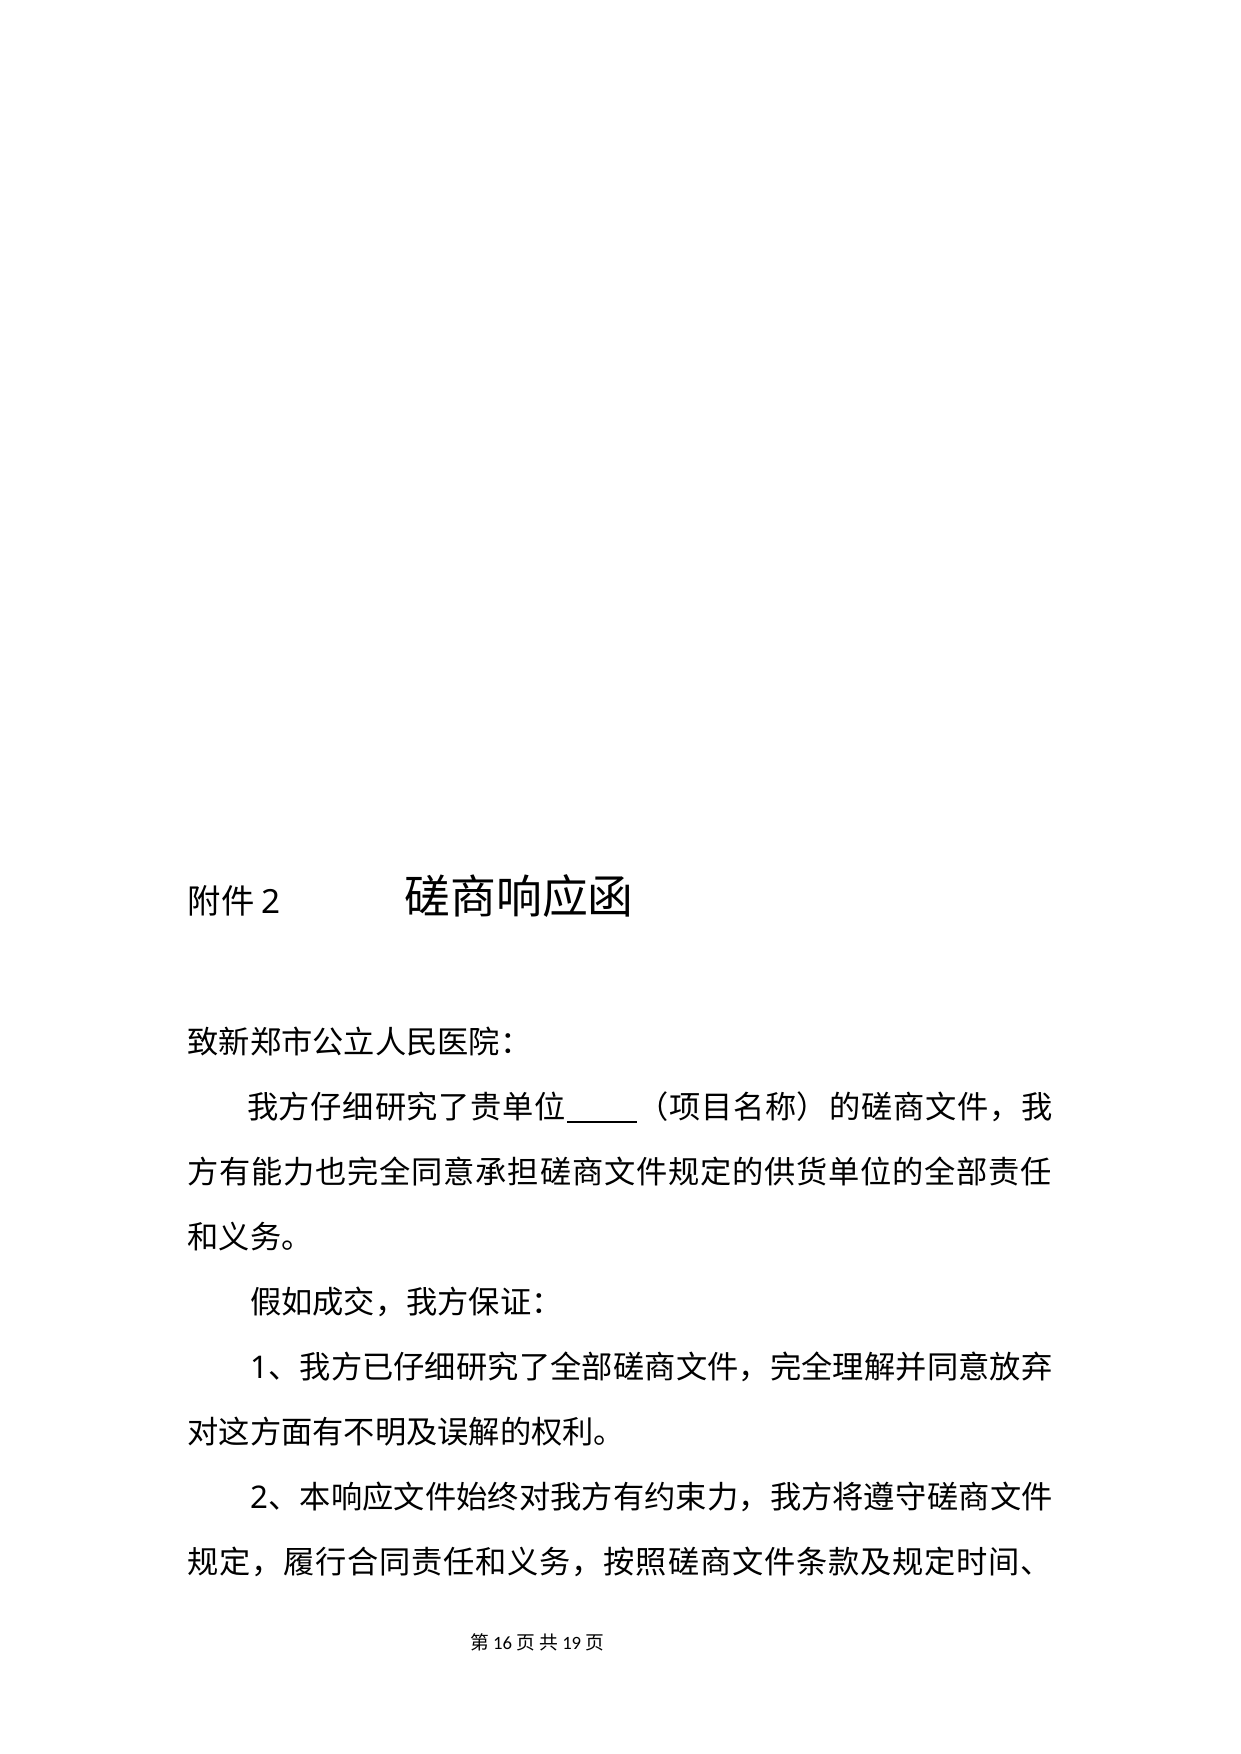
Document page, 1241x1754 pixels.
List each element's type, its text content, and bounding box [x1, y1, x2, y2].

text 假如成交，我方保证： [187, 1267, 1053, 1332]
text 我方仔细研究了贵单位 （项目名称）的磋商文件，我方有能力也完全同意承担磋商文件规定的供货单位的全部责任和义务。 [187, 1072, 1053, 1267]
text 致新郑市公立人民医院： [187, 1007, 1053, 1072]
text 1、我方已仔细研究了全部磋商文件，完全理解并同意放弃对这方面有不明及误解的权利。 [187, 1332, 1053, 1462]
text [187, 1462, 1053, 1592]
text 附件2 磋商响应函 [187, 844, 1053, 942]
